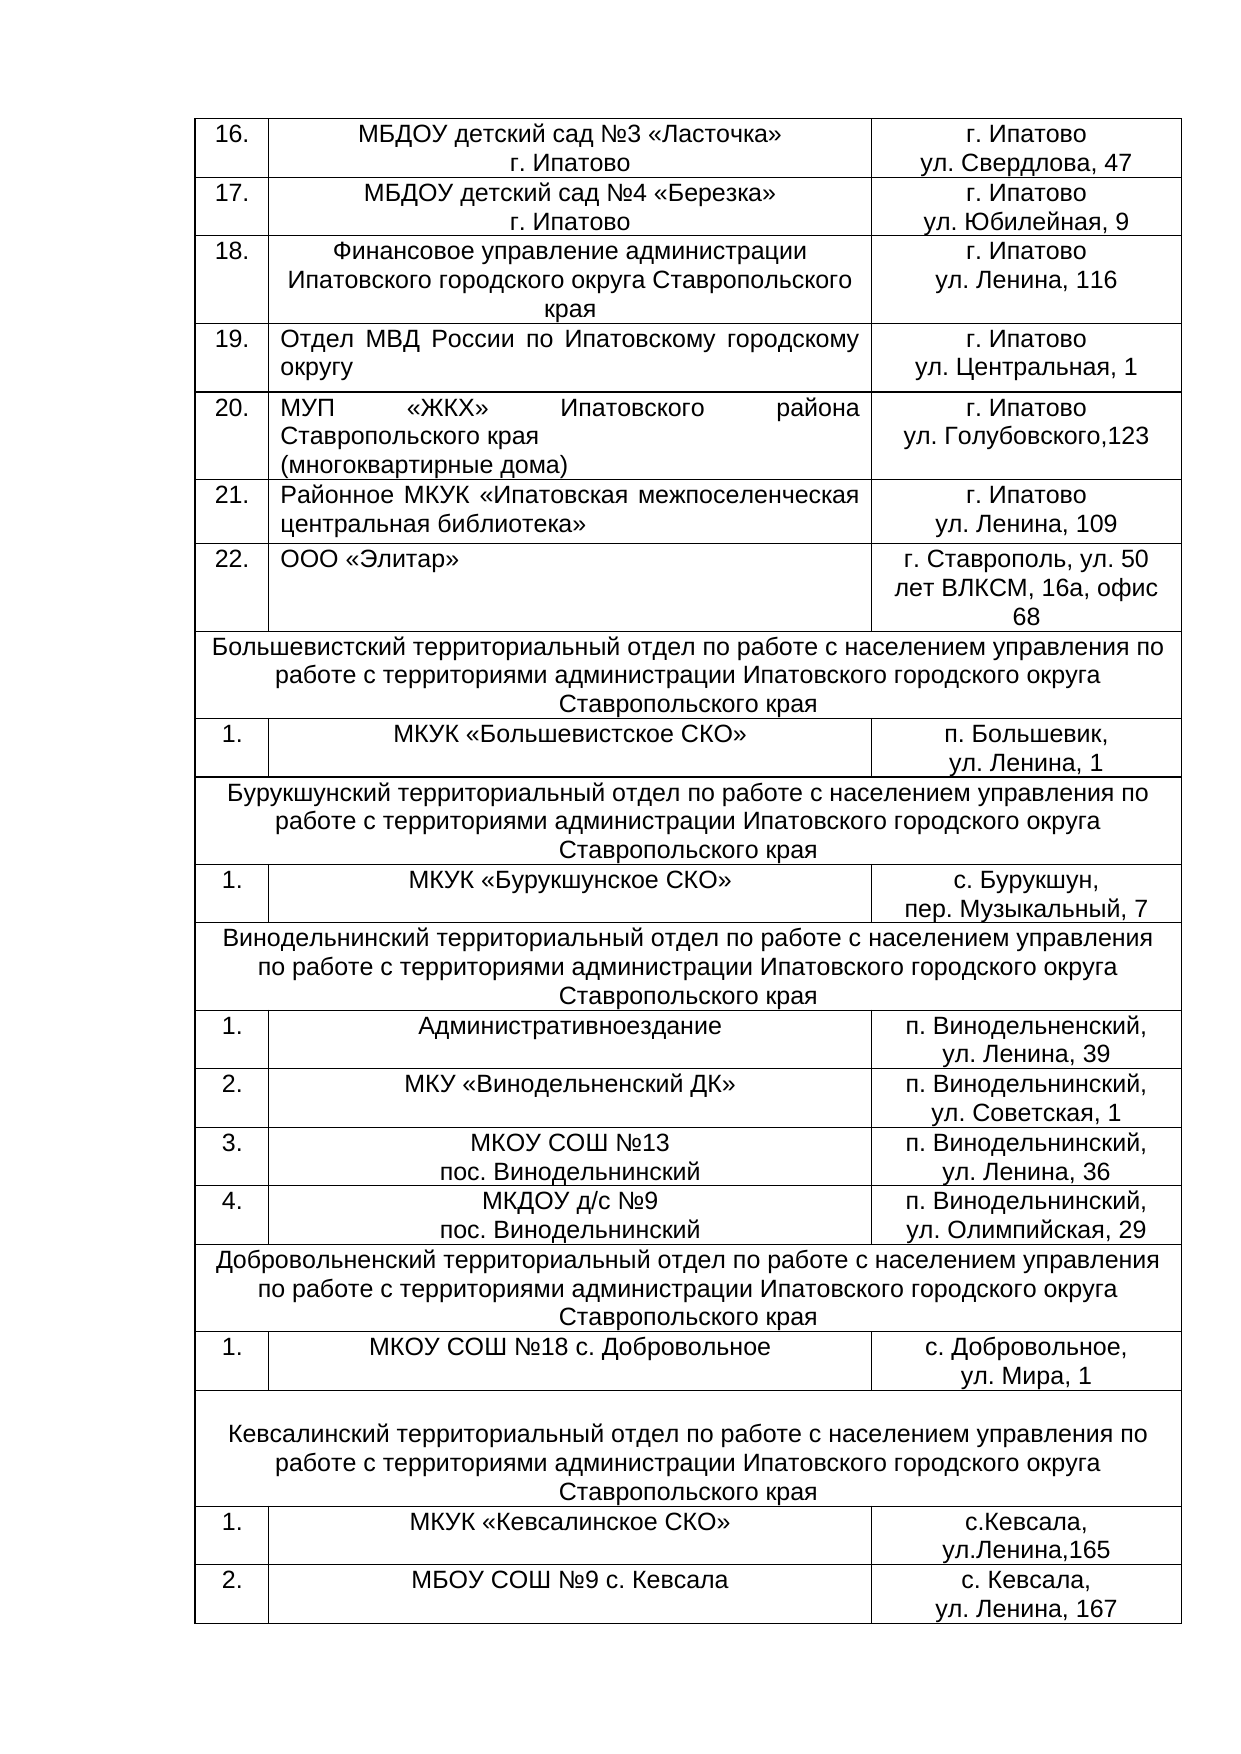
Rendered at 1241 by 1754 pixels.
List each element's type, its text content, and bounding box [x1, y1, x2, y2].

table_cell МКУК «Кевсалинское СКО» [269, 1507, 871, 1564]
table_cell г. Ипатово ул. Центральная, 1 [872, 324, 1181, 391]
table_cell 16. [196, 119, 268, 177]
table_cell г. Ипатово ул. Свердлова, 47 [872, 119, 1181, 177]
table_cell Добровольненский территориальный отдел по работе с населением управления по работе с территориями администрации Ипатовского городского округа Ставропольского края [196, 1245, 1181, 1331]
table_cell 2. [196, 1069, 268, 1127]
table_cell Финансовое управление администрации Ипатовского городского округа Ставропольского края [269, 236, 871, 322]
table_cell 19. [196, 324, 268, 391]
table_cell Винодельнинский территориальный отдел по работе с населением управления по работе с территориями администрации Ипатовского городского округа Ставропольского края [196, 923, 1181, 1009]
table_cell МКУК «Большевистское СКО» [269, 719, 871, 776]
table_cell 21. [196, 480, 268, 543]
table_cell г. Ипатово ул. Голубовского,123 [872, 393, 1181, 479]
table_cell 1. [196, 1011, 268, 1068]
table_cell п. Винодельнинский, ул. Олимпийская, 29 [872, 1186, 1181, 1244]
table_cell п. Винодельнинский, ул. Советская, 1 [872, 1069, 1181, 1127]
table_cell п. Винодельнинский, ул. Ленина, 36 [872, 1128, 1181, 1185]
table_cell МКУК «Бурукшунское СКО» [269, 865, 871, 922]
table_cell МКУ «Винодельненский ДК» [269, 1069, 871, 1127]
table_cell Большевистский территориальный отдел по работе с населением управления по работе с территориями администрации Ипатовского городского округа Ставропольского края [196, 632, 1181, 718]
table_cell Административноездание [269, 1011, 871, 1068]
table_cell 2. [196, 1565, 268, 1623]
table_cell МБДОУ детский сад №4 «Березка» г. Ипатово [269, 178, 871, 235]
table_cell г. Ипатово ул. Юбилейная, 9 [872, 178, 1181, 235]
table_cell с. Бурукшун, пер. Музыкальный, 7 [872, 865, 1181, 922]
table_cell 1. [196, 719, 268, 776]
table_cell Кевсалинский территориальный отдел по работе с населением управления по работе с территориями администрации Ипатовского городского округа Ставропольского края [196, 1391, 1181, 1506]
table_cell 4. [196, 1186, 268, 1244]
table_cell 1. [196, 865, 268, 922]
table_cell 20. [196, 393, 268, 479]
table_cell ООО «Элитар» [269, 544, 871, 631]
table_cell п. Большевик, ул. Ленина, 1 [872, 719, 1181, 776]
table_cell МКОУ СОШ №18 с. Добровольное [269, 1332, 871, 1389]
table_cell Районное МКУК «Ипатовская межпоселенческая центральная библиотека» [269, 480, 871, 543]
table_cell с.Кевсала, ул.Ленина,165 [872, 1507, 1181, 1564]
table_cell Отдел МВД России по Ипатовскому городскому округу [269, 324, 871, 391]
table_cell 1. [196, 1507, 268, 1564]
table_cell 1. [196, 1332, 268, 1389]
table_cell г. Ипатово ул. Ленина, 116 [872, 236, 1181, 322]
table_cell 17. [196, 178, 268, 235]
table_cell Бурукшунский территориальный отдел по работе с населением управления по работе с территориями администрации Ипатовского городского округа Ставропольского края [196, 778, 1181, 864]
table_cell г. Ставрополь, ул. 50 лет ВЛКСМ, 16а, офис 68 [872, 544, 1181, 631]
table_cell МБОУ СОШ №9 с. Кевсала [269, 1565, 871, 1623]
table_cell г. Ипатово ул. Ленина, 109 [872, 480, 1181, 543]
table_cell с. Кевсала, ул. Ленина, 167 [872, 1565, 1181, 1623]
table_cell МУП «ЖКХ» Ипатовского района Ставропольского края (многоквартирные дома) [269, 393, 871, 479]
table_cell МБДОУ детский сад №3 «Ласточка» г. Ипатово [269, 119, 871, 177]
table_cell 22. [196, 544, 268, 631]
table_cell 18. [196, 236, 268, 322]
table_cell п. Винодельненский, ул. Ленина, 39 [872, 1011, 1181, 1068]
table_cell МКОУ СОШ №13 пос. Винодельнинский [269, 1128, 871, 1185]
table_cell с. Добровольное, ул. Мира, 1 [872, 1332, 1181, 1389]
table_cell МКДОУ д/с №9 пос. Винодельнинский [269, 1186, 871, 1244]
table_cell 3. [196, 1128, 268, 1185]
